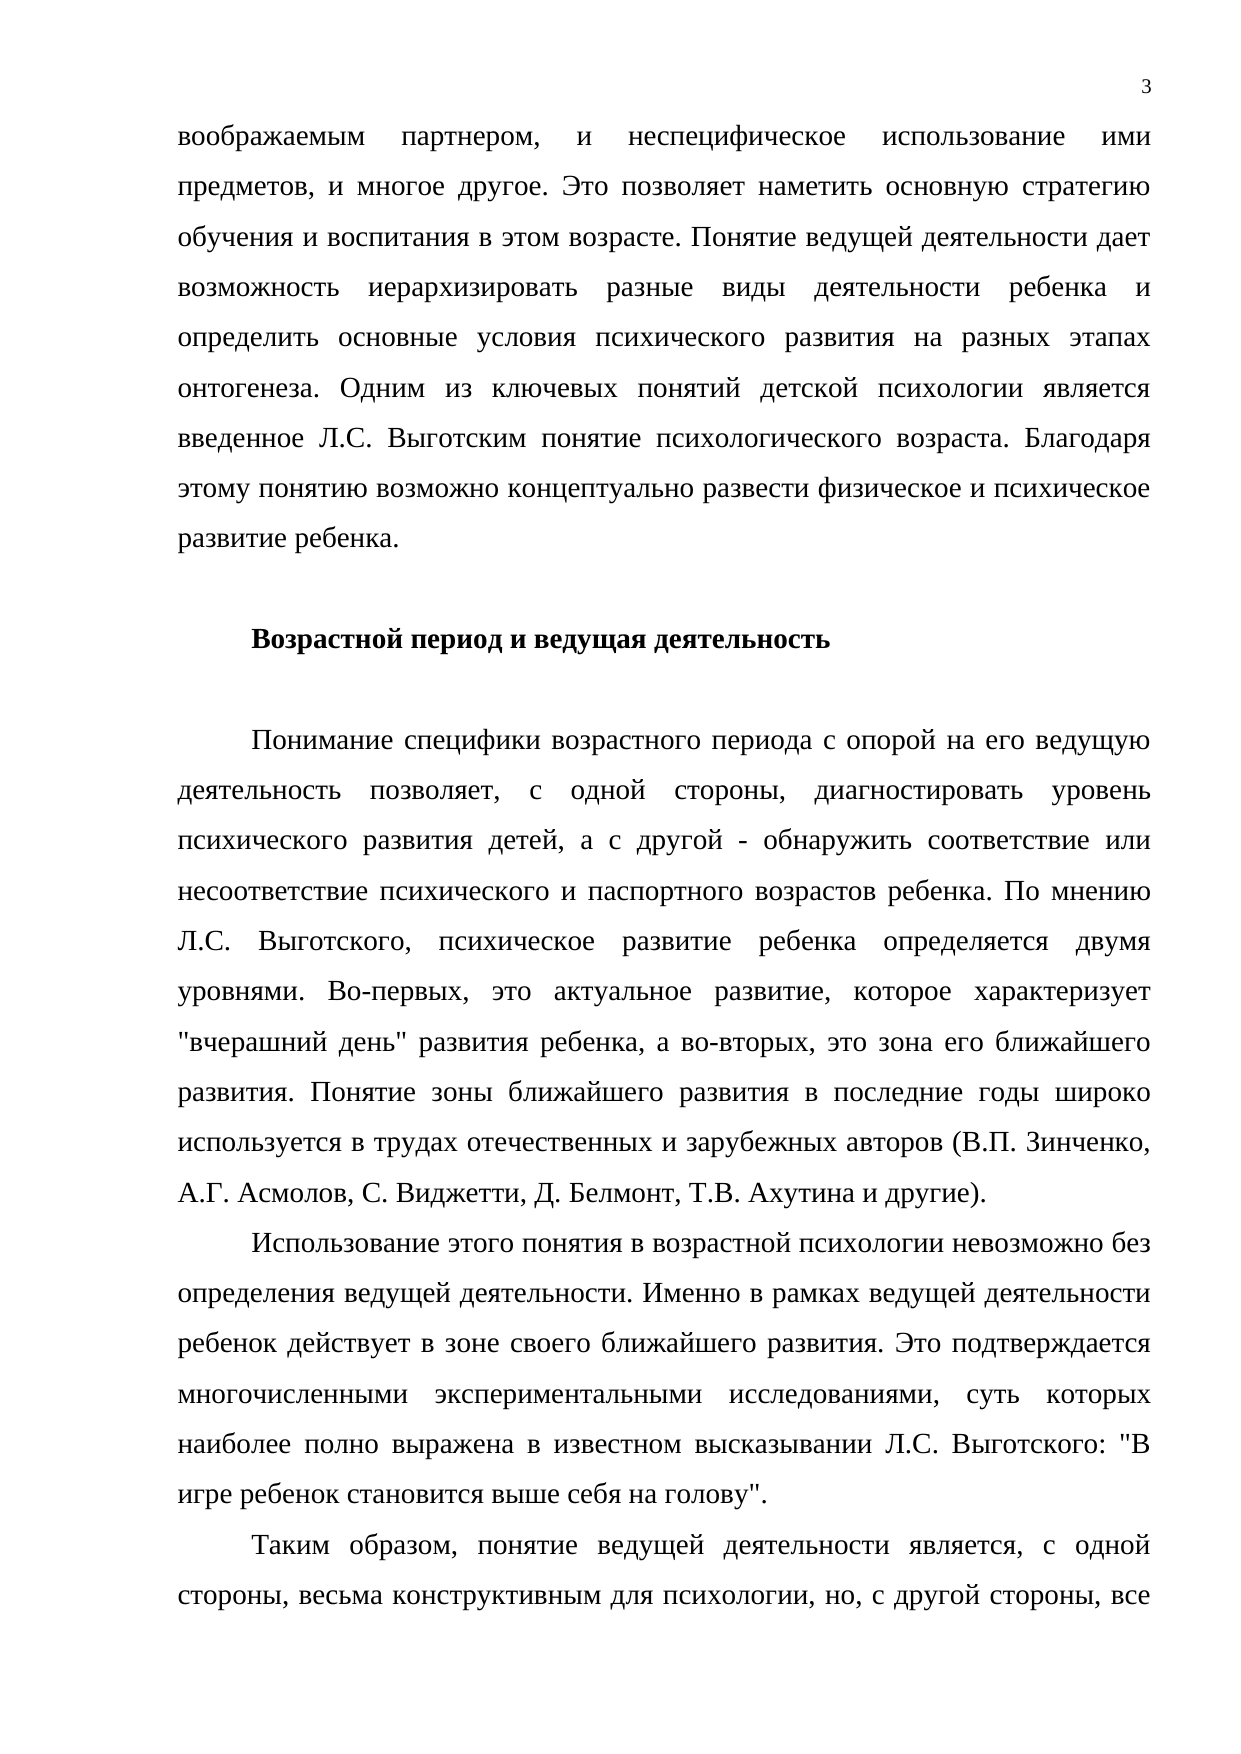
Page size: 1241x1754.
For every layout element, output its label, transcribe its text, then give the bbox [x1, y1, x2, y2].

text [177, 1527, 1152, 1611]
text Возрастной период и ведущая деятельность [177, 621, 1152, 655]
text Использование этого понятия в возрастной психологии невозможно без определения ведущей деятельности. Именно в рамках ведущей деятельности ребенок действует в зоне своего ближайшего развития. Это подтверждается многочисленными экспериментальными исследованиями, суть которых наиболее полно выражена в известном высказывании Л.С. Выготского: "В игре ребенок становится выше себя на голову". [177, 1225, 1152, 1510]
text Понимание специфики возрастного периода с опорой на его ведущую деятельность позволяет, с одной стороны, диагностировать уровень психического развития детей, а с другой - обнаружить соответствие или несоответствие психического и паспортного возрастов ребенка. По мнению Л.С. Выготского, психическое развитие ребенка определяется двумя уровнями. Во-первых, это актуальное развитие, которое характеризует "вчерашний день" развития ребенка, а во-вторых, это зона его ближайшего развития. Понятие зоны ближайшего развития в последние годы широко используется в трудах отечественных и зарубежных авторов (В.П. Зинченко, А.Г. Асмолов, С. Виджетти, Д. Белмонт, Т.В. Ахутина и другие). [177, 722, 1152, 1208]
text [177, 118, 1152, 554]
